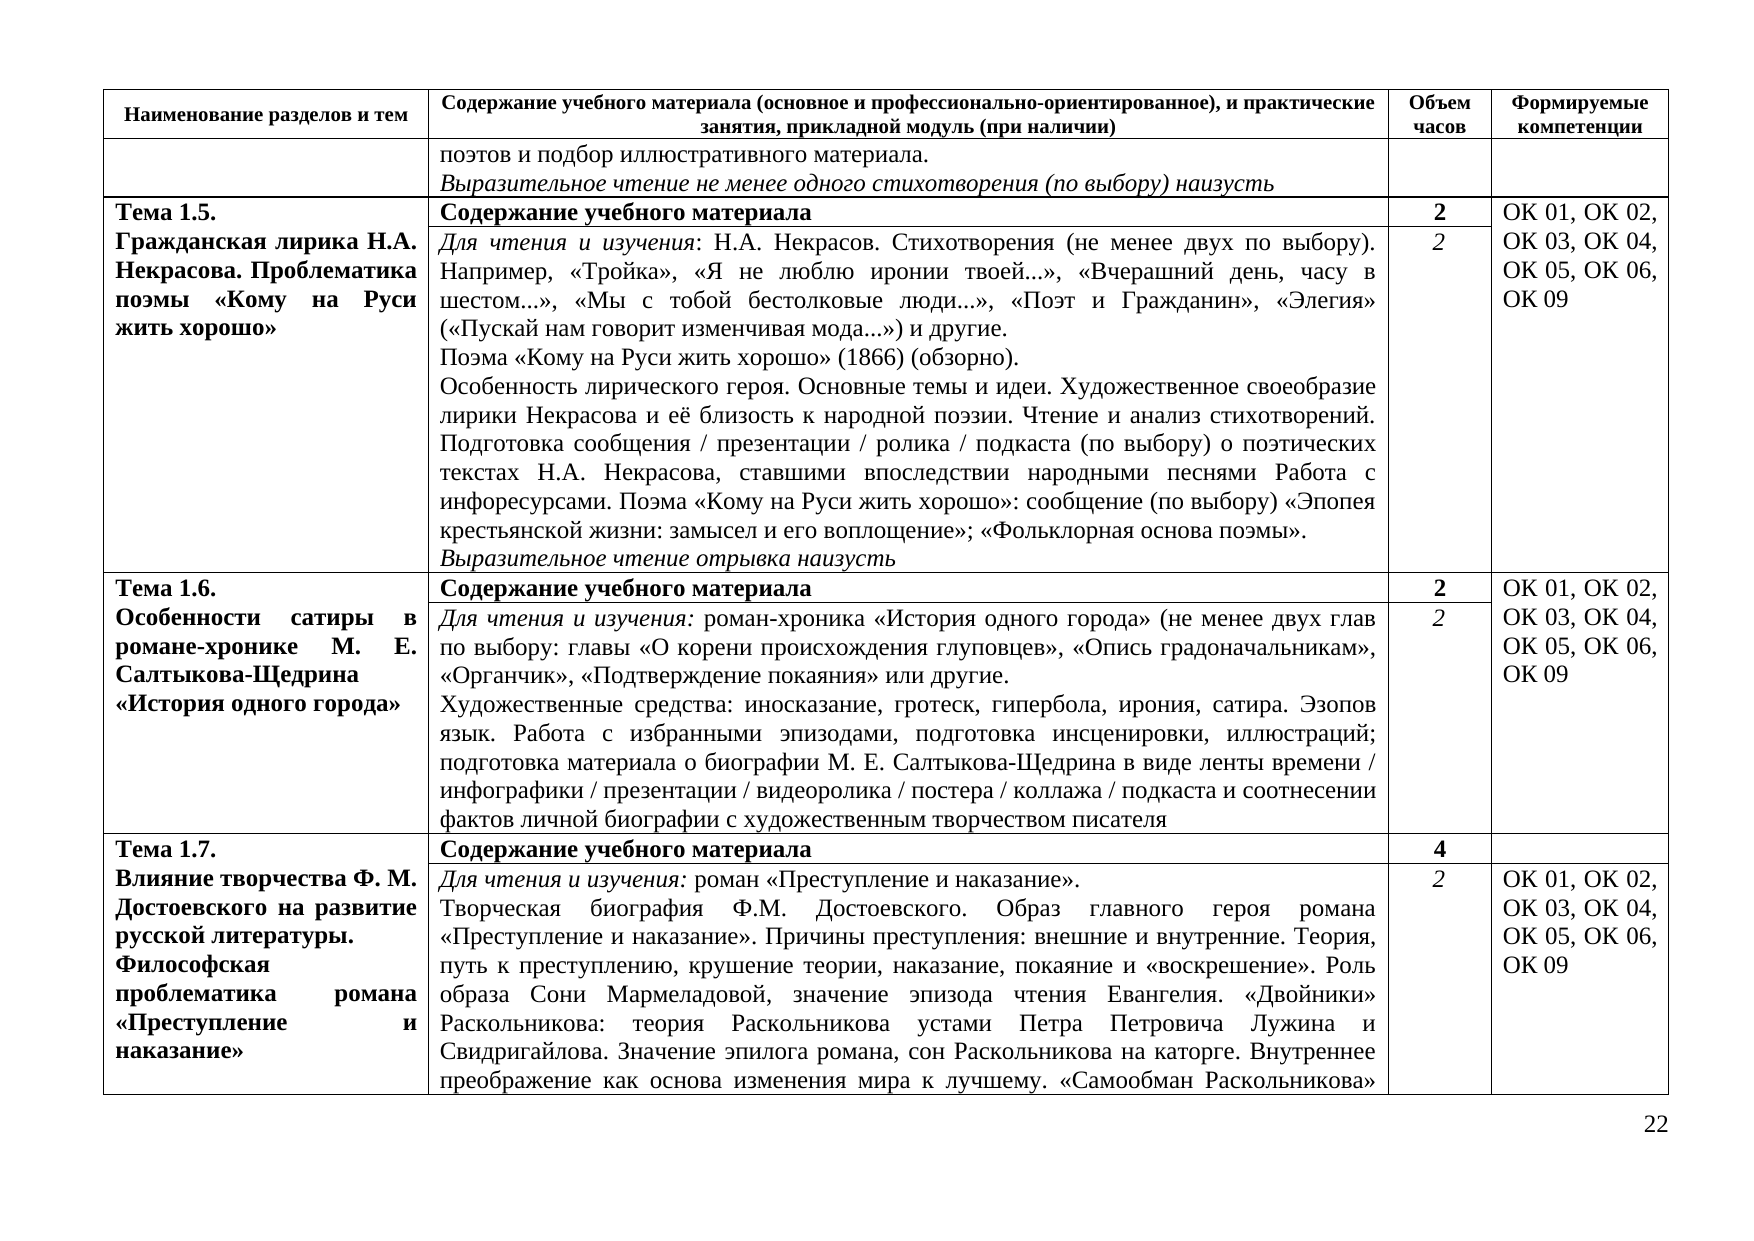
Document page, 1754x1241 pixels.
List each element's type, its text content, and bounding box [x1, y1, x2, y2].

table_cell 2 [1389, 603, 1491, 833]
table_cell 2 [1389, 864, 1491, 1094]
table_header Объем часов [1389, 90, 1491, 138]
table_cell ОК 01, ОК 02, ОК 03, ОК 04, ОК 05, ОК 06, ОК 09 [1492, 198, 1668, 572]
table_cell ОК 01, ОК 02, ОК 03, ОК 04, ОК 05, ОК 06, ОК 09 [1492, 864, 1668, 1094]
table_cell Тема 1.5. Гражданская лирика Н.А. Некрасова. Проблематика поэмы «Кому на Руси жить хорошо» [104, 198, 428, 572]
table_cell ОК 01, ОК 02, ОК 03, ОК 04, ОК 05, ОК 06, ОК 09 [1492, 573, 1668, 833]
table_header Формируемые компетенции [1492, 90, 1668, 138]
table_cell 2 [1389, 573, 1491, 602]
table_cell 2 [1389, 227, 1491, 572]
table_cell 2 [1389, 139, 1491, 196]
table_cell [1492, 834, 1668, 863]
table_cell Содержание учебного материала [429, 573, 1388, 602]
table_cell Для чтения и изучения: роман-хроника «История одного города» (не менее двух глав по выбору: главы «О корени происхождения глуповцев», «Опись градоначальникам», «Органчик», «Подтверждение покаяния» или другие. Художественные средства: иносказание, гротеск, гипербола, ирония, сатира. Эзопов язык. Работа с избранными эпизодами, подготовка инсценировки, иллюстраций; подготовка материала о биографии М. Е. Салтыкова-Щедрина в виде ленты времени / инфографики / презентации / видеоролика / постера / коллажа / подкаста и соотнесении фактов личной биографии с художественным творчеством писателя [429, 603, 1388, 833]
table_cell Тема 1.7. Влияние творчества Ф. М. Достоевского на развитие русской литературы. Философская проблематика романа «Преступление и наказание» [104, 834, 428, 1094]
table_cell 2 [1389, 198, 1491, 226]
table_cell Для чтения и изучения: Н.А. Некрасов. Стихотворения (не менее двух по выбору). Например, «Тройка», «Я не люблю иронии твоей...», «Вчерашний день, часу в шестом...», «Мы с тобой бестолковые люди...», «Поэт и Гражданин», «Элегия» («Пускай нам говорит изменчивая мода...») и другие. Поэма «Кому на Руси жить хорошо» (1866) (обзорно). Особенность лирического героя. Основные темы и идеи. Художественное своеобразие лирики Некрасова и её близость к народной поэзии. Чтение и анализ стихотворений. Подготовка сообщения / презентации / ролика / подкаста (по выбору) о поэтических текстах Н.А. Некрасова, ставшими впоследствии народными песнями Работа с инфоресурсами. Поэма «Кому на Руси жить хорошо»: сообщение (по выбору) «Эпопея крестьянской жизни: замысел и его воплощение»; «Фольклорная основа поэмы». Выразительное чтение отрывка наизусть [429, 227, 1388, 572]
table_header Содержание учебного материала (основное и профессионально-ориентированное), и практические занятия, прикладной модуль (при наличии) [429, 90, 1388, 138]
table_cell Содержание учебного материала [429, 834, 1388, 863]
table_cell 4 [1389, 834, 1491, 863]
table_cell Содержание учебного материала [429, 198, 1388, 226]
table_header Наименование разделов и тем [104, 90, 428, 138]
table_cell Тема 1.6. Особенности сатиры в романе-хронике М. Е. Салтыкова-Щедрина «История одного города» [104, 573, 428, 833]
